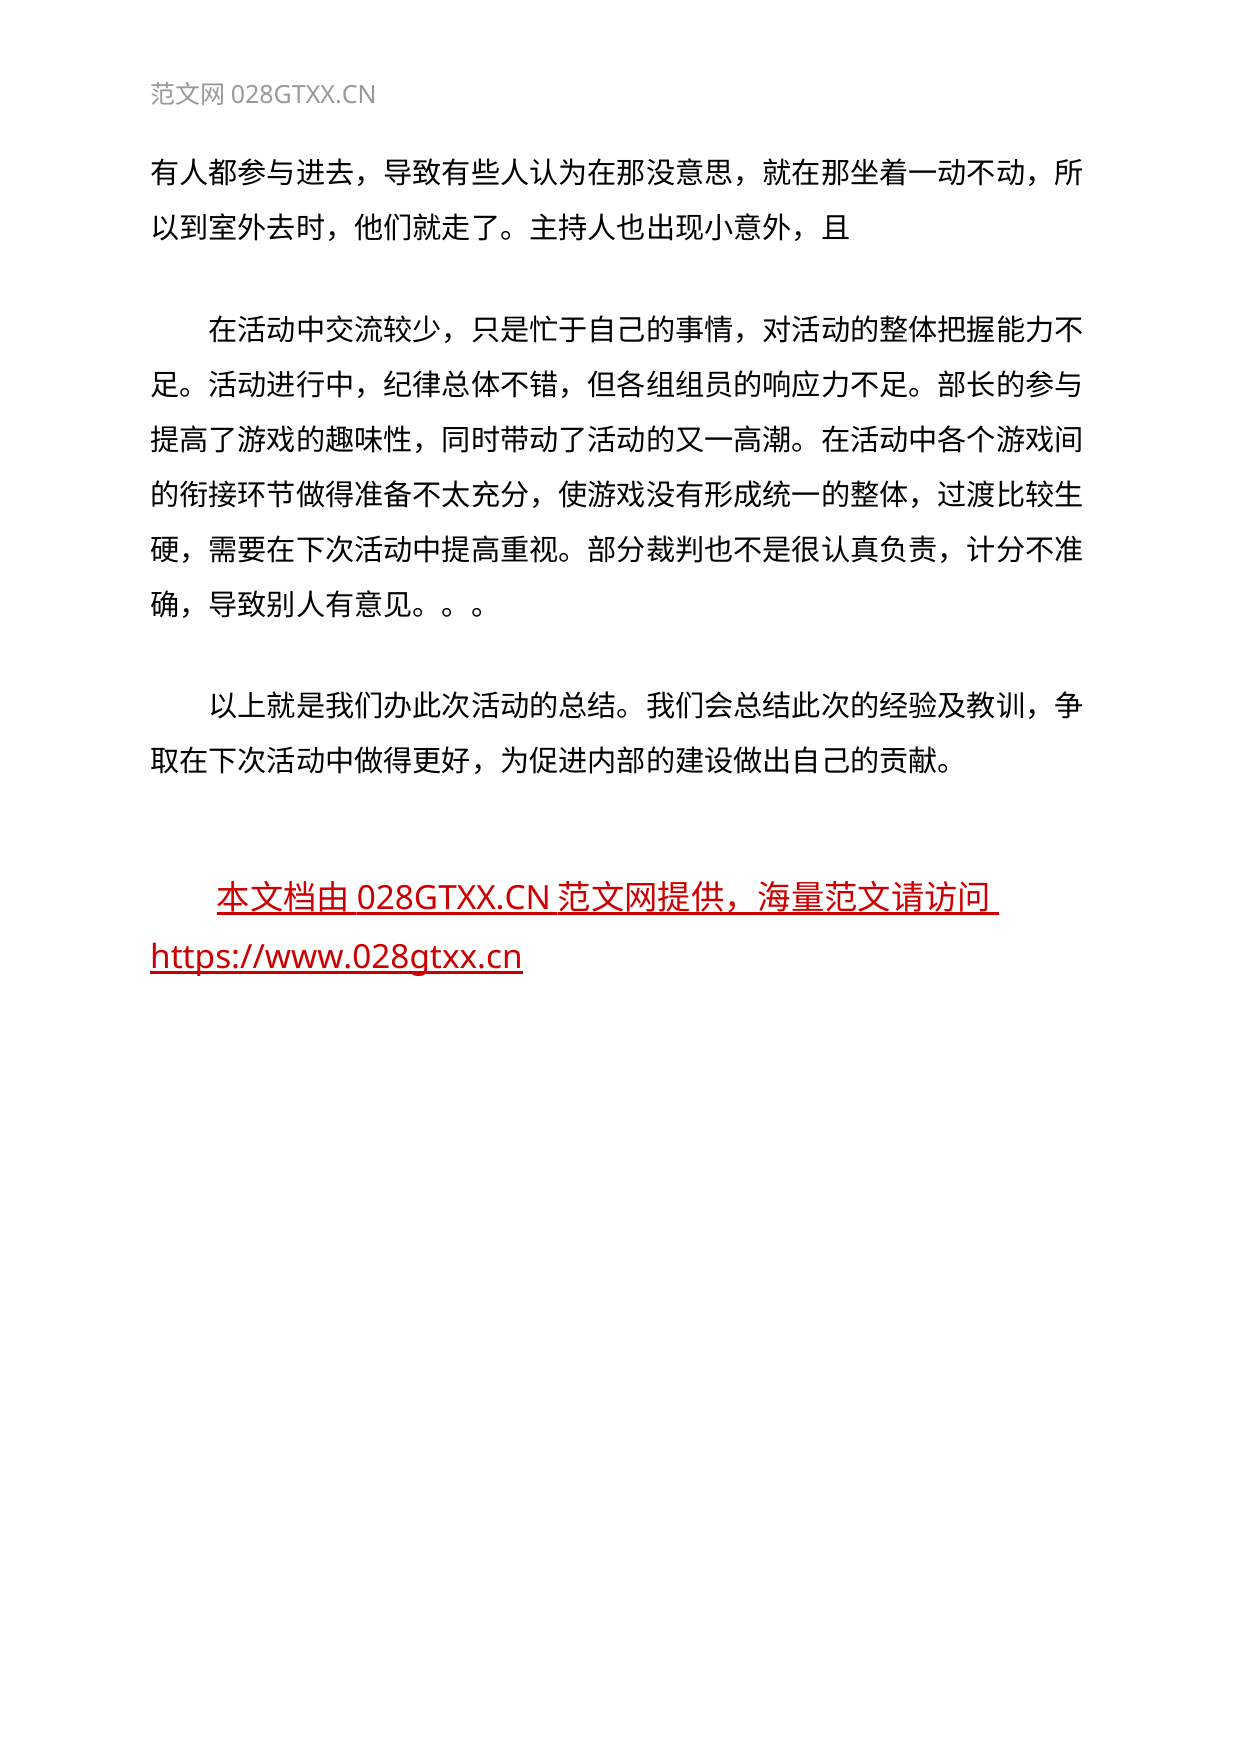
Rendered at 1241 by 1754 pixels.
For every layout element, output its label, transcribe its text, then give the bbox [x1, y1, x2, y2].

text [150, 150, 1090, 247]
text 在活动中交流较少，只是忙于自己的事情，对活动的整体把握能力不足。活动进行中，纪律总体不错，但各组组员的响应力不足。部长的参与提高了游戏的趣味性，同时带动了活动的又一高潮。在活动中各个游戏间的衔接环节做得准备不太充分，使游戏没有形成统一的整体，过渡比较生硬，需要在下次活动中提高重视。部分裁判也不是很认真负责，计分不准确，导致别人有意见。。。 [150, 307, 1090, 623]
text 以上就是我们办此次活动的总结。我们会总结此次的经验及教训，争取在下次活动中做得更好，为促进内部的建设做出自己的贡献。 [150, 683, 1090, 780]
text 本文档由028GTXX.CN范文网提供，海量范文请访问 https://www.028gtxx.cn [150, 871, 1090, 978]
